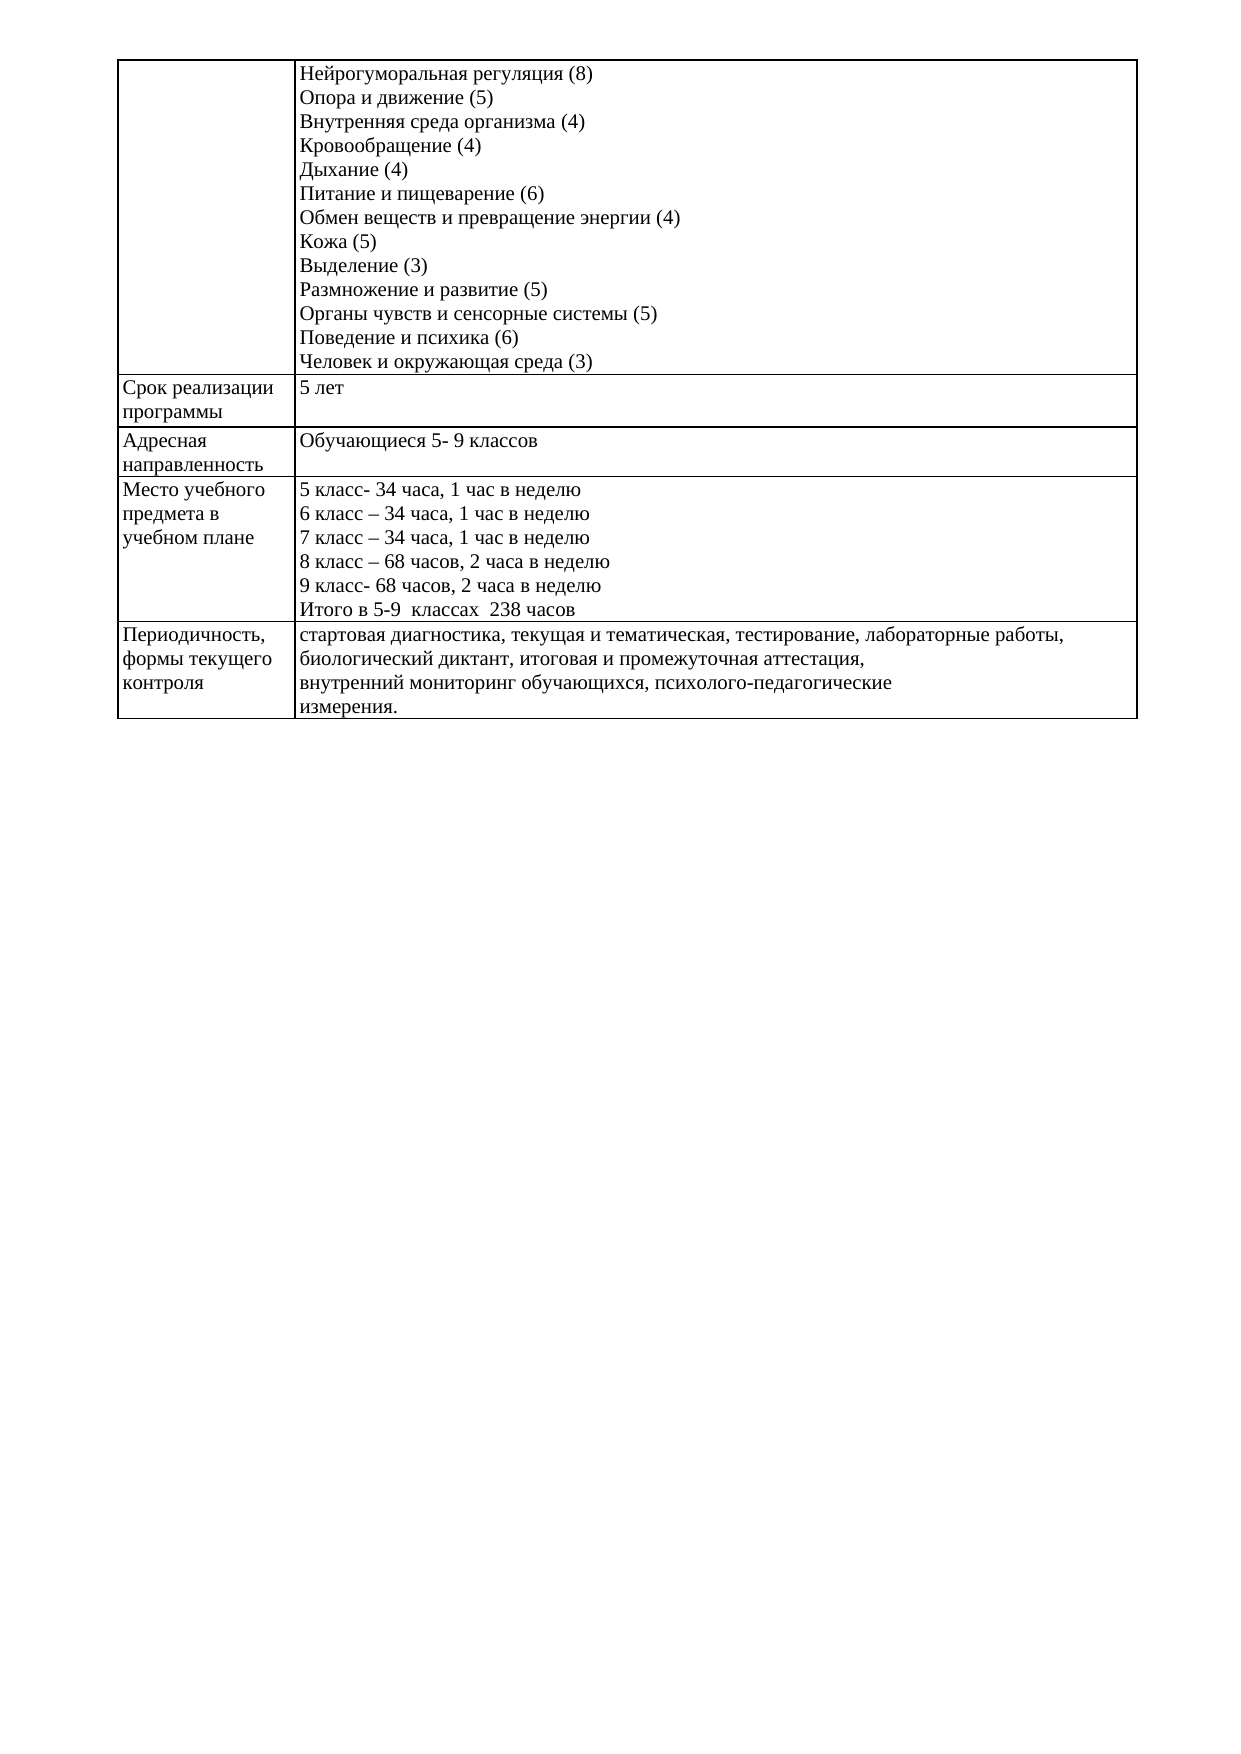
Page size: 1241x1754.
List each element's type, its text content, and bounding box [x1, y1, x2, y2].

table_cell Обучающиеся 5- 9 классов [296, 428, 1136, 476]
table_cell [119, 61, 294, 373]
table_cell Периодичность, формы текущего контроля [119, 622, 294, 718]
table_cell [296, 61, 1136, 373]
table_cell Срок реализации программы [119, 375, 294, 426]
table_cell Место учебного предмета в учебном плане [119, 477, 294, 621]
table_cell 5 лет [296, 375, 1136, 426]
